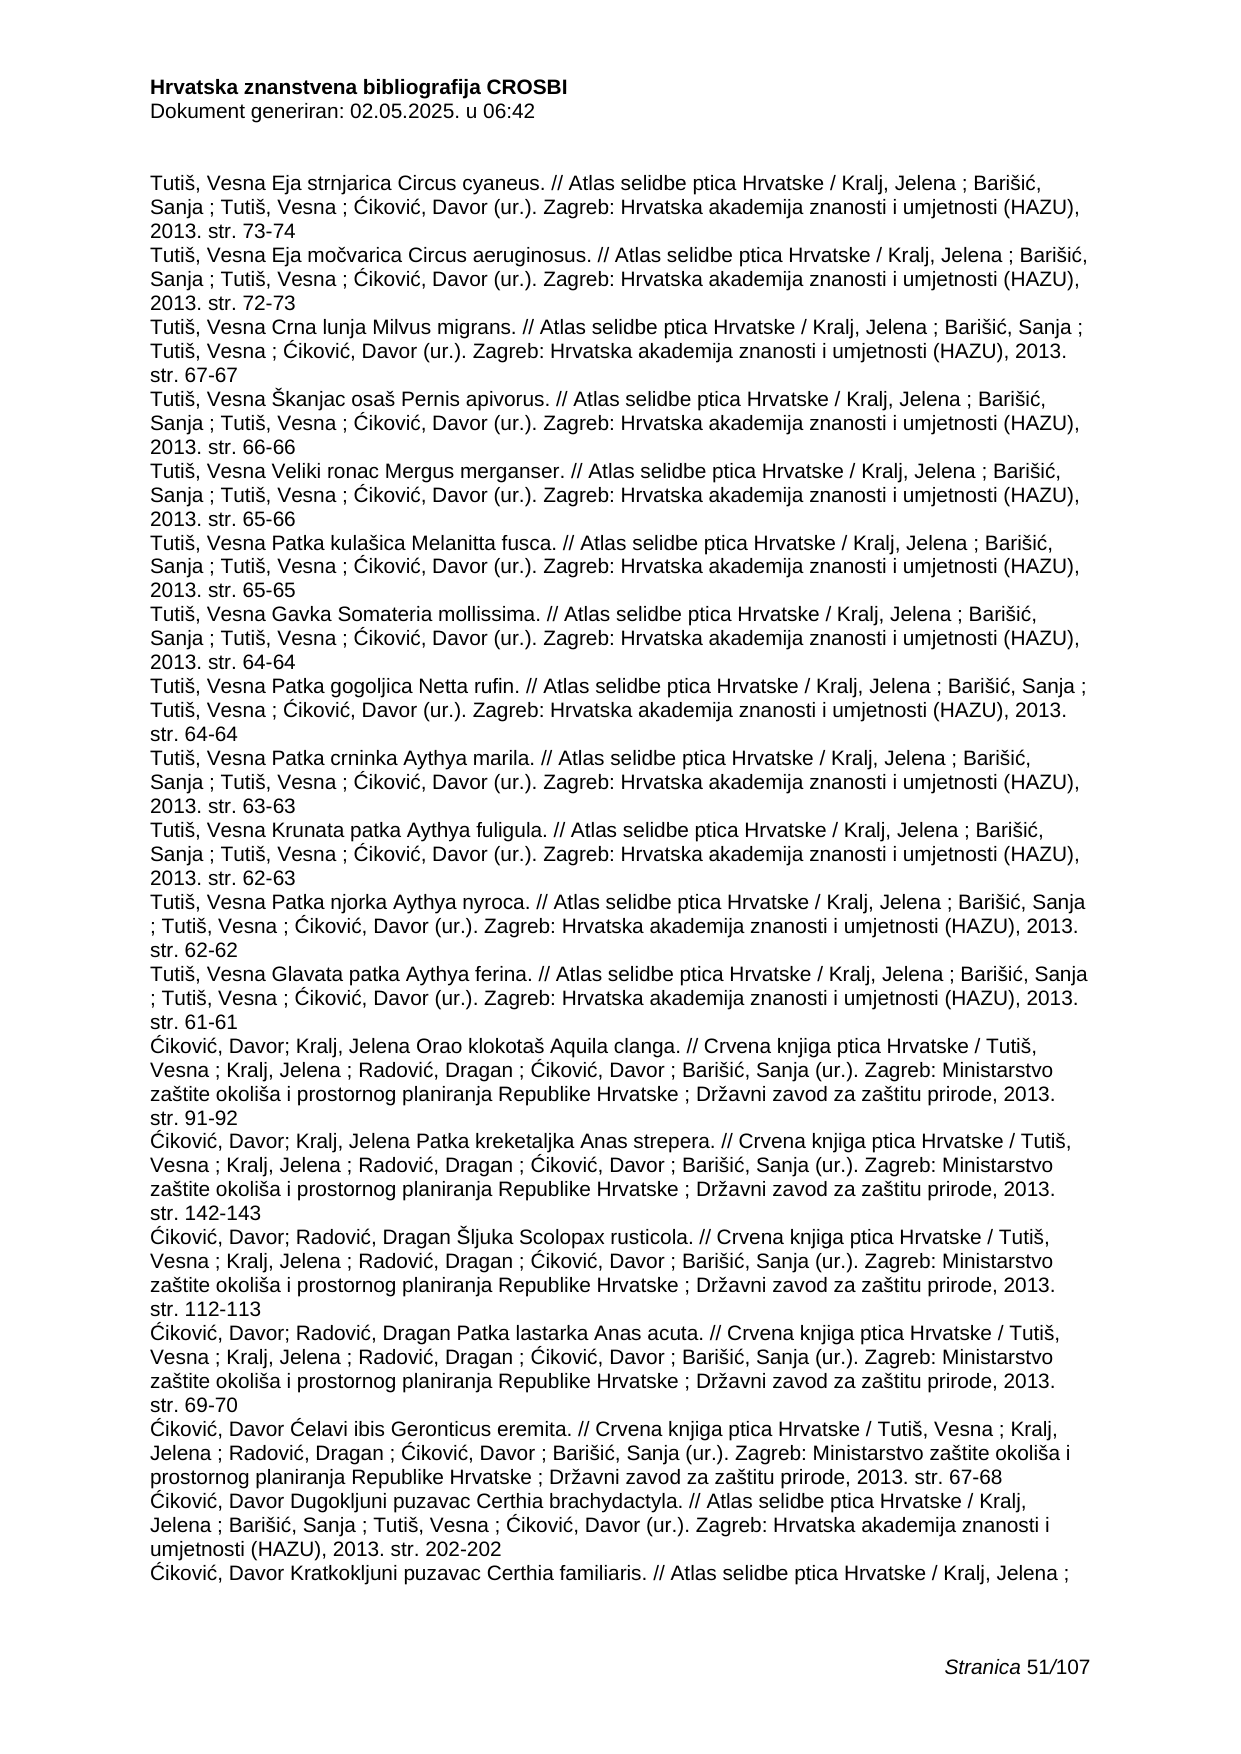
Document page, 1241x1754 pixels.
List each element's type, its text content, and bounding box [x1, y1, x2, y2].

text Ćiković, Davor; Kralj, Jelena [150, 1129, 1090, 1225]
text Tutiš, Vesna [150, 890, 1090, 962]
text Ćiković, Davor; Radović, Dragan [150, 1321, 1090, 1417]
text Tutiš, Vesna [150, 818, 1090, 890]
text Tutiš, Vesna [150, 171, 1090, 243]
text Ćiković, Davor [150, 1489, 1090, 1561]
text Tutiš, Vesna [150, 458, 1090, 530]
text Ćiković, Davor; Radović, Dragan [150, 1225, 1090, 1321]
text Tutiš, Vesna [150, 315, 1090, 387]
text Tutiš, Vesna [150, 530, 1090, 602]
text Ćiković, Davor; Kralj, Jelena [150, 1033, 1090, 1129]
text Ćiković, Davor [150, 1561, 1090, 1584]
text Tutiš, Vesna [150, 962, 1090, 1033]
text Tutiš, Vesna [150, 674, 1090, 746]
text Tutiš, Vesna [150, 746, 1090, 818]
text Tutiš, Vesna [150, 243, 1090, 315]
text Tutiš, Vesna [150, 387, 1090, 458]
text Ćiković, Davor [150, 1417, 1090, 1489]
text Tutiš, Vesna [150, 602, 1090, 674]
